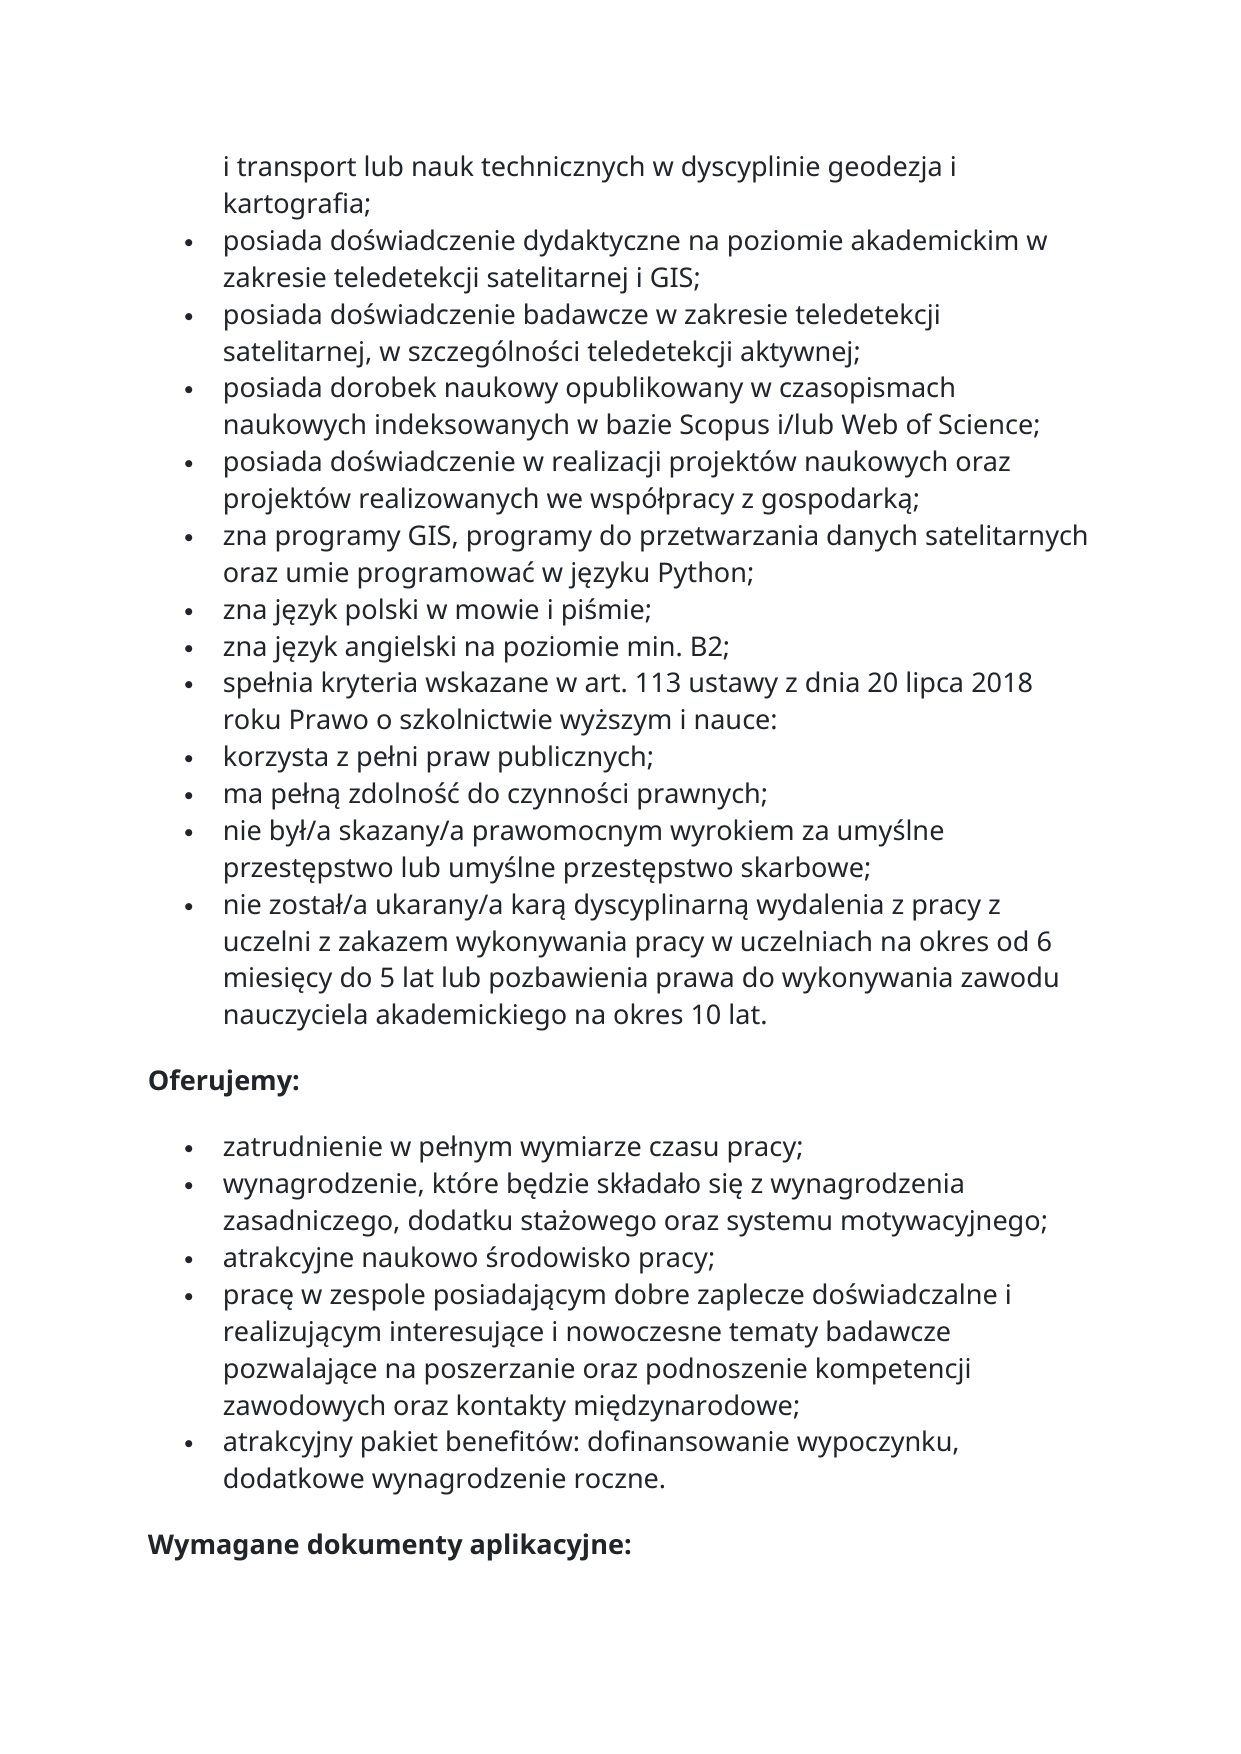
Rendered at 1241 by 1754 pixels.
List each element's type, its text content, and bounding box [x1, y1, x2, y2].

list pracę w zespole posiadającym dobre zaplecze doświadczalne i realizującym interesujące i nowoczesne tematy badawcze pozwalające na poszerzanie oraz podnoszenie kompetencji zawodowych oraz kontakty międzynarodowe; [185, 1275, 1093, 1423]
list posiada doświadczenie dydaktyczne na poziomie akademickim w zakresie teledetekcji satelitarnej i GIS; [185, 221, 1093, 295]
list zatrudnienie w pełnym wymiarze czasu pracy; [185, 1128, 1093, 1165]
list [185, 148, 1093, 221]
list korzysta z pełni praw publicznych; [185, 738, 1093, 774]
list posiada dorobek naukowy opublikowany w czasopismach naukowych indeksowanych w bazie Scopus i/lub Web of Science; [185, 369, 1093, 443]
list wynagrodzenie, które będzie składało się z wynagrodzenia zasadniczego, dodatku stażowego oraz systemu motywacyjnego; [185, 1165, 1093, 1238]
list nie został/a ukarany/a karą dyscyplinarną wydalenia z pracy z uczelni z zakazem wykonywania pracy w uczelniach na okres od 6 miesięcy do 5 lat lub pozbawienia prawa do wykonywania zawodu nauczyciela akademickiego na okres 10 lat. [185, 885, 1093, 1033]
text Oferujemy: [148, 1062, 1093, 1099]
list atrakcyjne naukowo środowisko pracy; [185, 1238, 1093, 1275]
list zna język polski w mowie i piśmie; [185, 590, 1093, 627]
text Wymagane dokumenty aplikacyjne: [148, 1526, 1093, 1563]
list posiada doświadczenie w realizacji projektów naukowych oraz projektów realizowanych we współpracy z gospodarką; [185, 443, 1093, 516]
list spełnia kryteria wskazane w art. 113 ustawy z dnia 20 lipca 2018 roku Prawo o szkolnictwie wyższym i nauce: [185, 664, 1093, 738]
list ma pełną zdolność do czynności prawnych; [185, 774, 1093, 811]
list zna język angielski na poziomie min. B2; [185, 627, 1093, 664]
list nie był/a skazany/a prawomocnym wyrokiem za umyślne przestępstwo lub umyślne przestępstwo skarbowe; [185, 811, 1093, 885]
list posiada doświadczenie badawcze w zakresie teledetekcji satelitarnej, w szczególności teledetekcji aktywnej; [185, 295, 1093, 369]
list zna programy GIS, programy do przetwarzania danych satelitarnych oraz umie programować w języku Python; [185, 516, 1093, 590]
list atrakcyjny pakiet benefitów: dofinansowanie wypoczynku, dodatkowe wynagrodzenie roczne. [185, 1423, 1093, 1497]
